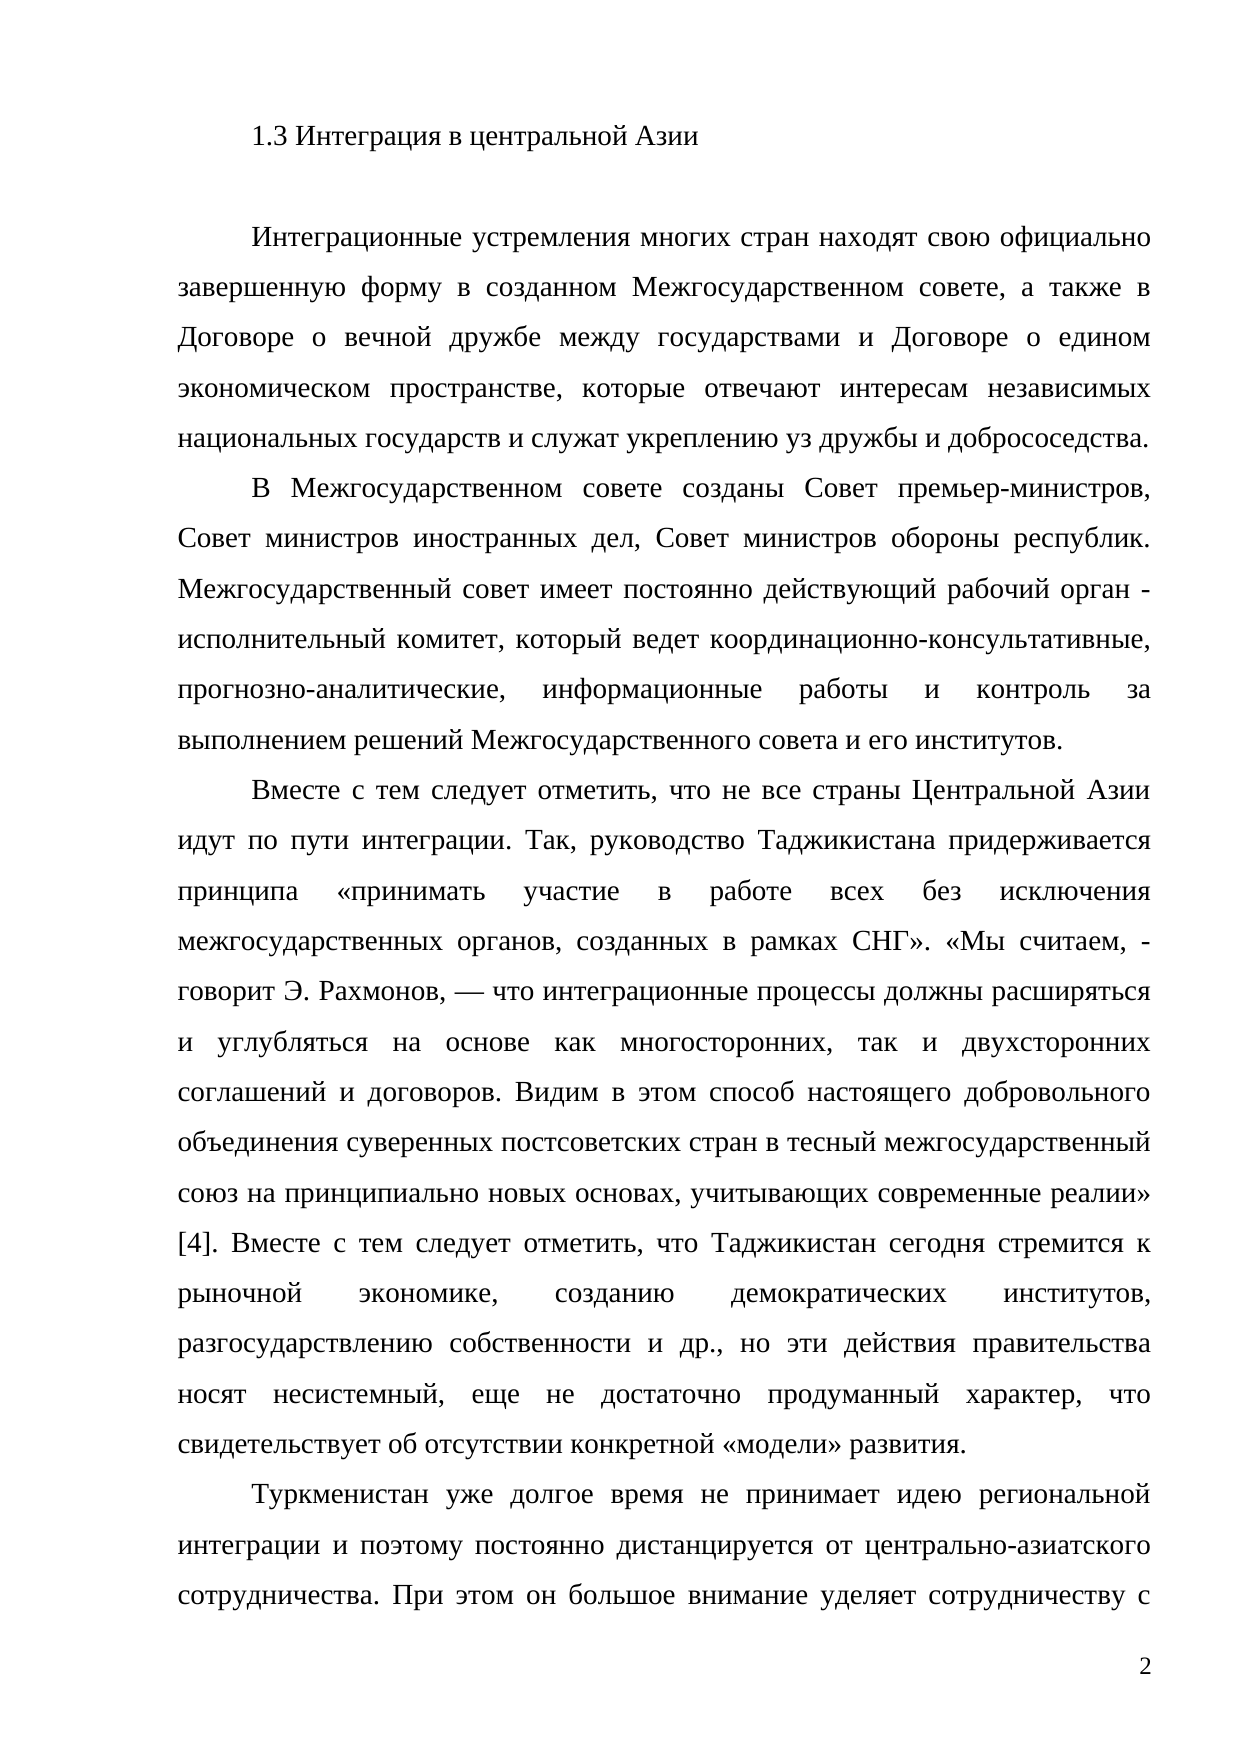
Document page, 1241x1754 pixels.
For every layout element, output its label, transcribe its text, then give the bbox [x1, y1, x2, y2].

text Интеграционные устремления многих стран находят свою официально завершенную форму в созданном Межгосударственном совете, а также в Договоре о вечной дружбе между государствами и Договоре о едином экономическом пространстве, которые отвечают интересам независимых национальных государств и служат укреплению уз дружбы и добрососедства. [177, 219, 1152, 453]
text В Межгосударственном совете созданы Совет премьер-министров, Совет министров иностранных дел, Совет министров обороны республик. Межгосударственный совет имеет постоянно действующий рабочий орган - исполнительный комитет, который ведет координационно-консультативные, прогнозно-аналитические, информационные работы и контроль за выполнением решений Межгосударственного совета и его институтов. [177, 470, 1152, 755]
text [177, 1477, 1152, 1611]
text Вместе с тем следует отметить, что не все страны Центральной Азии идут по пути интеграции. Так, руководство Таджикистана придерживается принципа «принимать участие в работе всех без исключения межгосударственных органов, созданных в рамках СНГ». «Мы считаем, - говорит Э. Рахмонов, — что интеграционные процессы должны расширяться и углубляться на основе как многосторонних, так и двухсторонних соглашений и договоров. Видим в этом способ настоящего добровольного объединения суверенных постсоветских стран в тесный межгосударственный союз на принципиально новых основах, учитывающих современные реалии» [4]. Вместе с тем следует отметить, что Таджикистан сегодня стремится к рыночной экономике, созданию демократических институтов, разгосударствлению собственности и др., но эти действия правительства носят несистемный, еще не достаточно продуманный характер, что свидетельствует об отсутствии конкретной «модели» развития. [177, 772, 1152, 1460]
text 1.3 Интеграция в центральной Азии [177, 118, 1152, 152]
